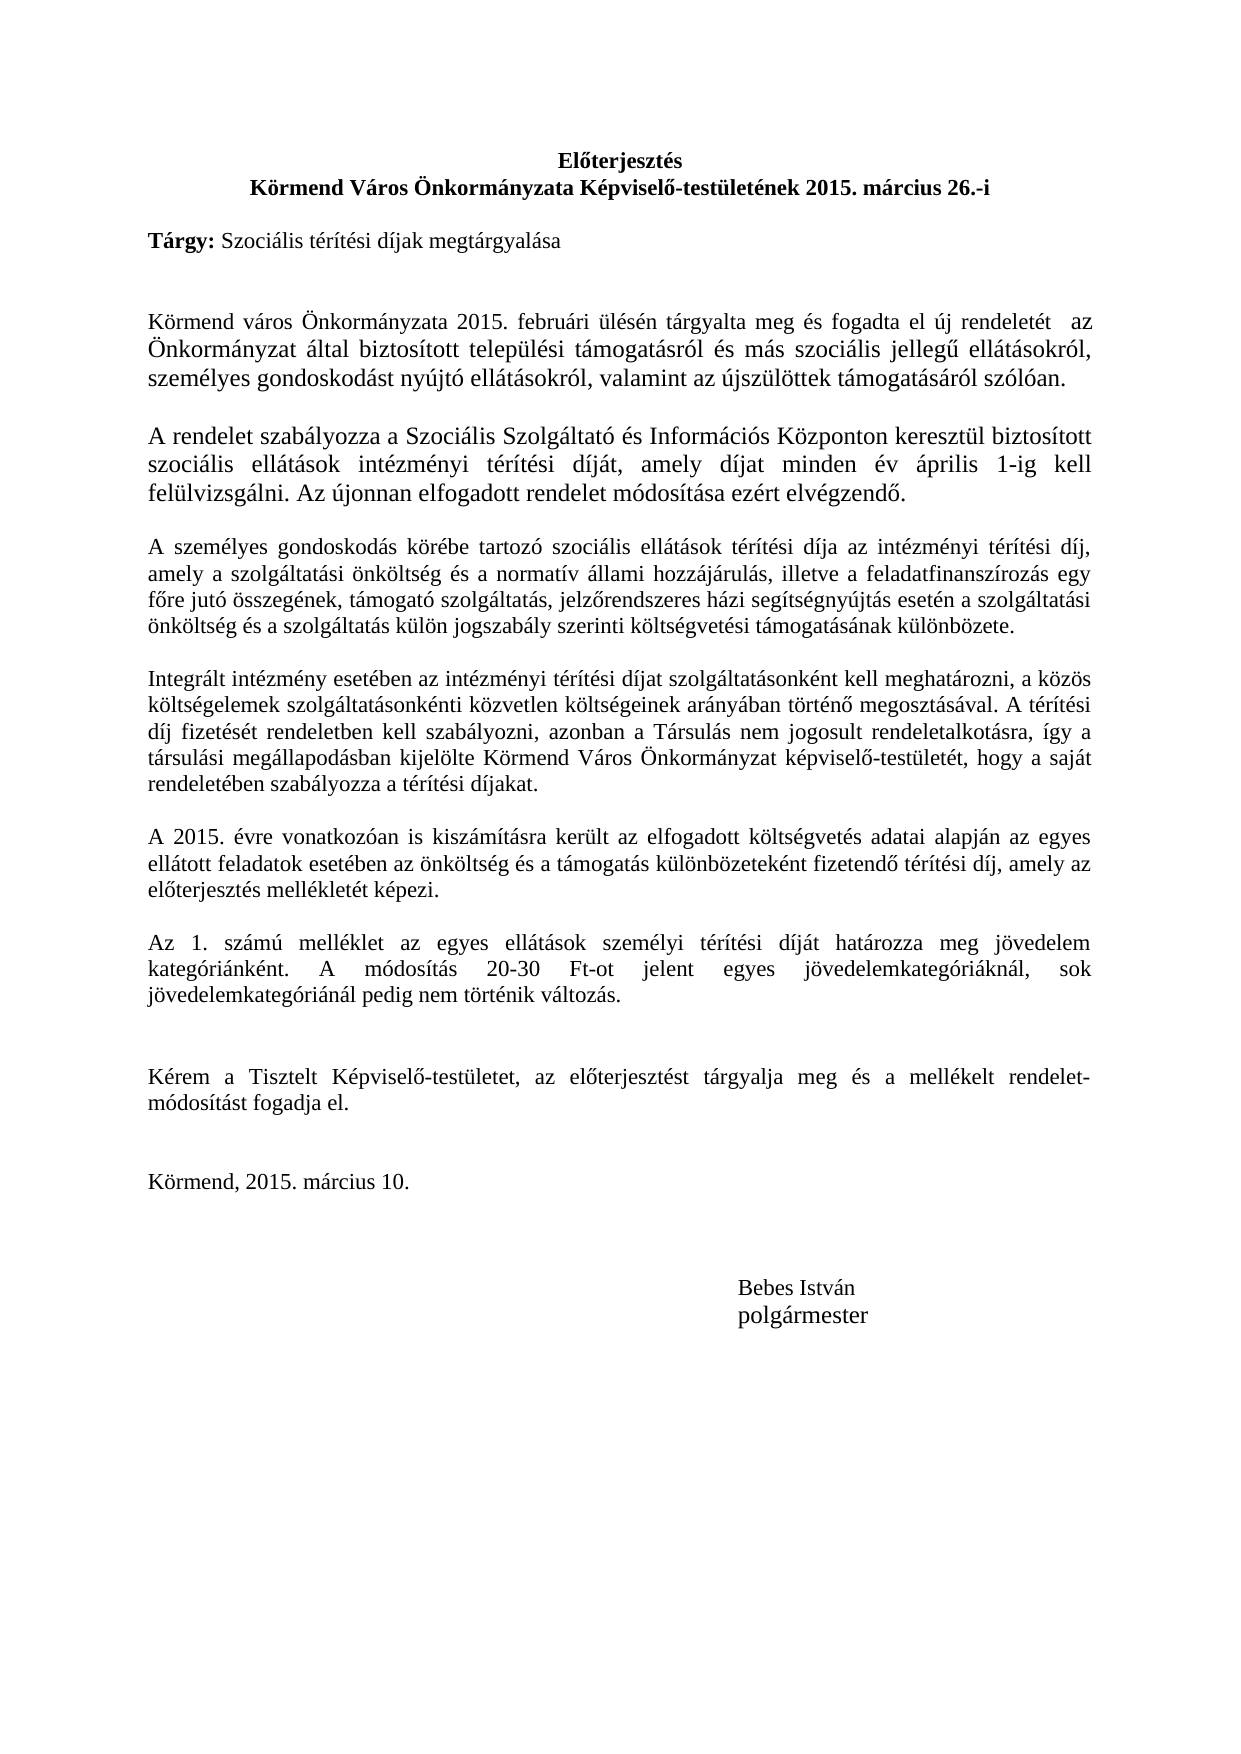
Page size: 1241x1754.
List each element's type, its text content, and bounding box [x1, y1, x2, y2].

text Előterjesztés [148, 148, 1093, 174]
text A személyes gondoskodás körébe tartozó szociális ellátások térítési díja az intézményi térítési díj, amely a szolgáltatási önköltség és a normatív állami hozzájárulás, illetve a feladatfinanszírozás egy főre jutó összegének, támogató szolgáltatás, jelzőrendszeres házi segítségnyújtás esetén a szolgáltatási önköltség és a szolgáltatás külön jogszabály szerinti költségvetési támogatásának különbözete. [148, 533, 1093, 639]
text Körmend, 2015. március 10. [148, 1168, 1093, 1194]
text Az 1. számú melléklet az egyes ellátások személyi térítési díját határozza meg jövedelem kategóriánként. A módosítás 20-30 Ft-ot jelent egyes jövedelemkategóriáknál, sok jövedelemkategóriánál pedig nem történik változás. [148, 929, 1093, 1008]
text Bebes István [664, 1274, 1093, 1300]
text Kérem a Tisztelt Képviselő-testületet, az előterjesztést tárgyalja meg és a mellékelt rendelet-módosítást fogadja el. [148, 1063, 1093, 1116]
text Körmend város Önkormányzata 2015. februári ülésén tárgyalta meg és fogadta el új rendeletét az Önkormányzat által biztosított települési támogatásról és más szociális jellegű ellátásokról, személyes gondoskodást nyújtó ellátásokról, valamint az újszülöttek támogatásáról szólóan. [148, 306, 1093, 392]
text A 2015. évre vonatkozóan is kiszámításra került az elfogadott költségvetés adatai alapján az egyes ellátott feladatok esetében az önköltség és a támogatás különbözeteként fizetendő térítési díj, amely az előterjesztés mellékletét képezi. [148, 823, 1093, 902]
text Integrált intézmény esetében az intézményi térítési díjat szolgáltatásonként kell meghatározni, a közös költségelemek szolgáltatásonkénti közvetlen költségeinek arányában történő megosztásával. A térítési díj fizetését rendeletben kell szabályozni, azonban a Társulás nem jogosult rendeletalkotásra, így a társulási megállapodásban kijelölte Körmend Város Önkormányzat képviselő-testületét, hogy a saját rendeletében szabályozza a térítési díjakat. [148, 665, 1093, 797]
text polgármester [148, 1300, 1093, 1329]
text A rendelet szabályozza a Szociális Szolgáltató és Információs Központon keresztül biztosított szociális ellátások intézményi térítési díját, amely díjat minden év április 1-ig kell felülvizsgálni. Az újonnan elfogadott rendelet módosítása ezért elvégzendő. [148, 421, 1093, 507]
text Körmend Város Önkormányzata Képviselő-testületének 2015. március 26.-i [148, 174, 1093, 200]
text Tárgy: Szociális térítési díjak megtárgyalása [148, 227, 1093, 253]
